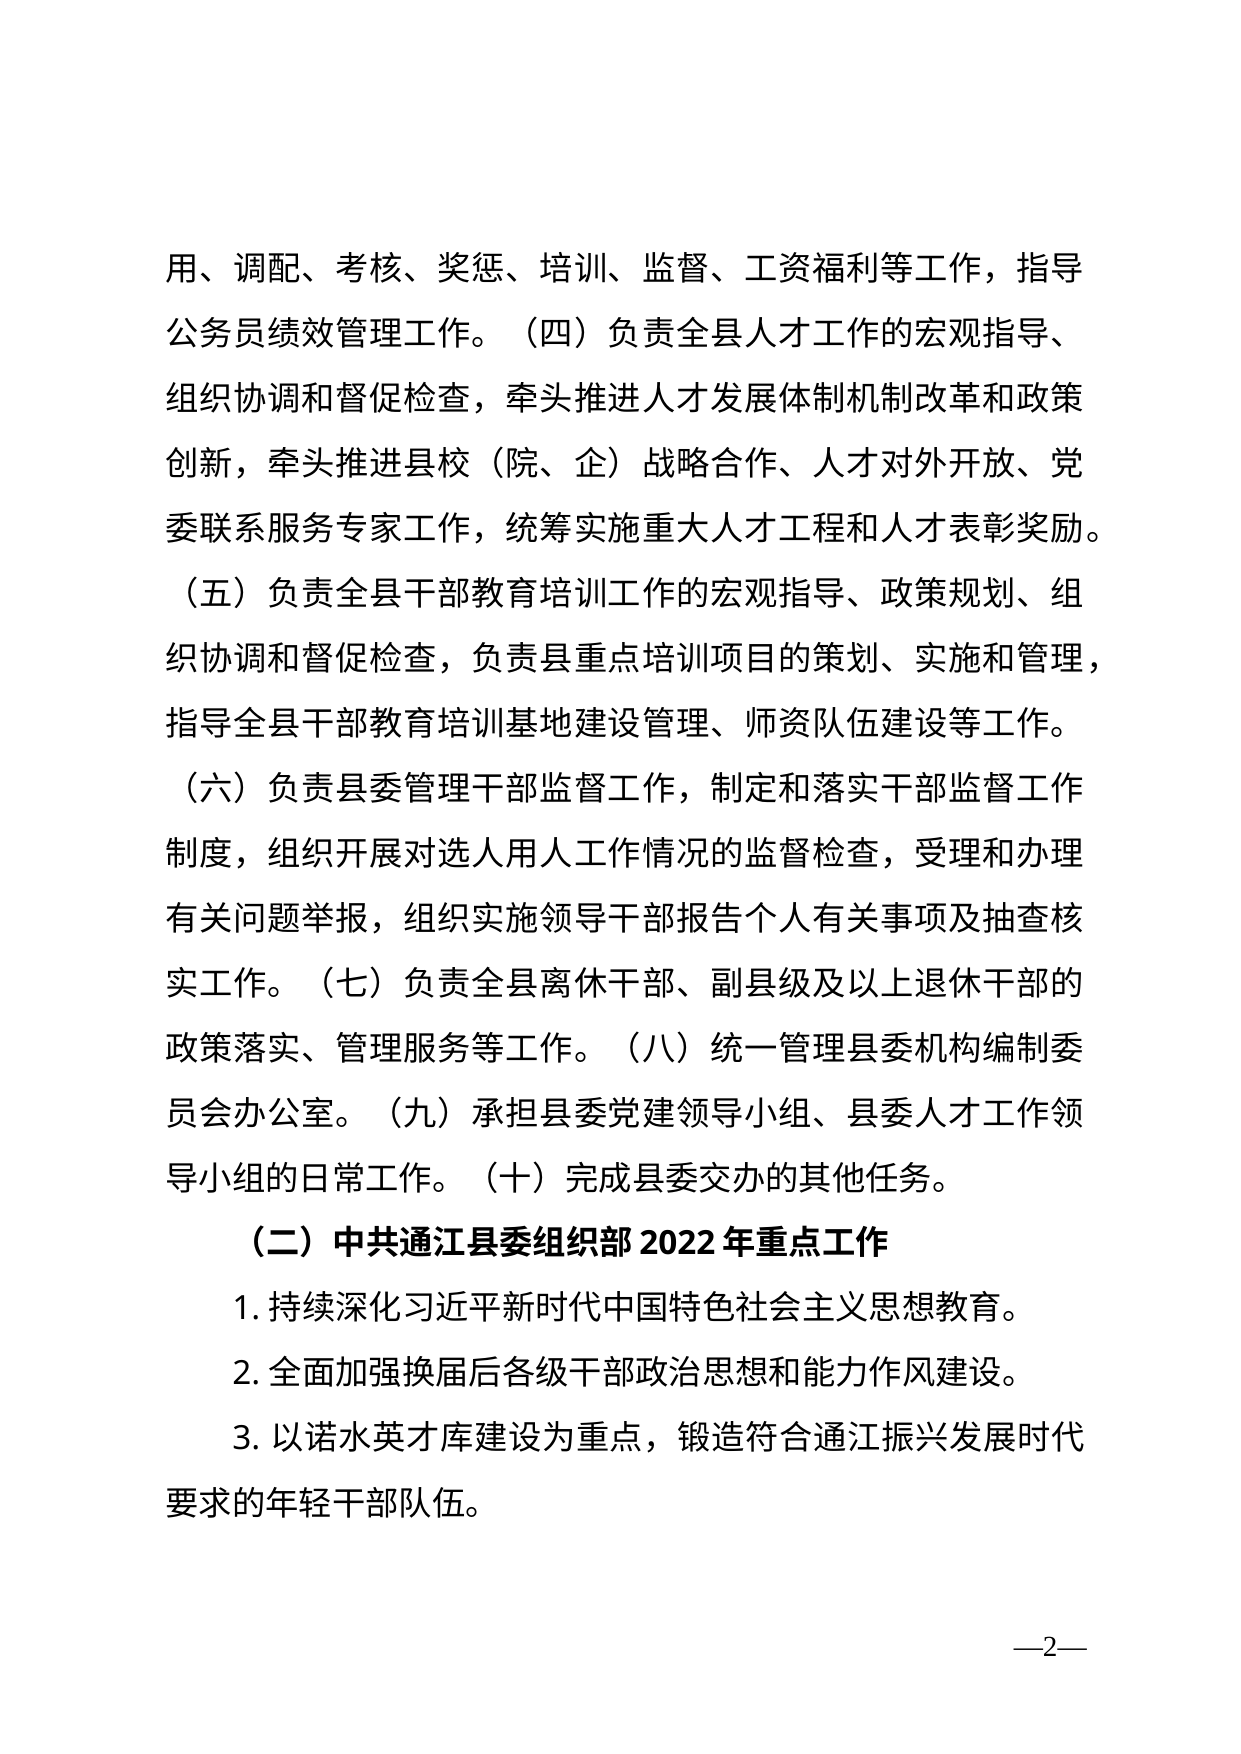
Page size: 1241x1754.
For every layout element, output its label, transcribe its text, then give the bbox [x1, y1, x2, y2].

text 2. 全面加强换届后各级干部政治思想和能力作风建设。 [165, 1338, 1087, 1403]
text 3. 以诺水英才库建设为重点，锻造符合通江振兴发展时代要求的年轻干部队伍。 [165, 1403, 1087, 1533]
text 1. 持续深化习近平新时代中国特色社会主义思想教育。 [165, 1273, 1087, 1338]
text （二）中共通江县委组织部2022年重点工作 [165, 1208, 1087, 1273]
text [165, 233, 1087, 1208]
